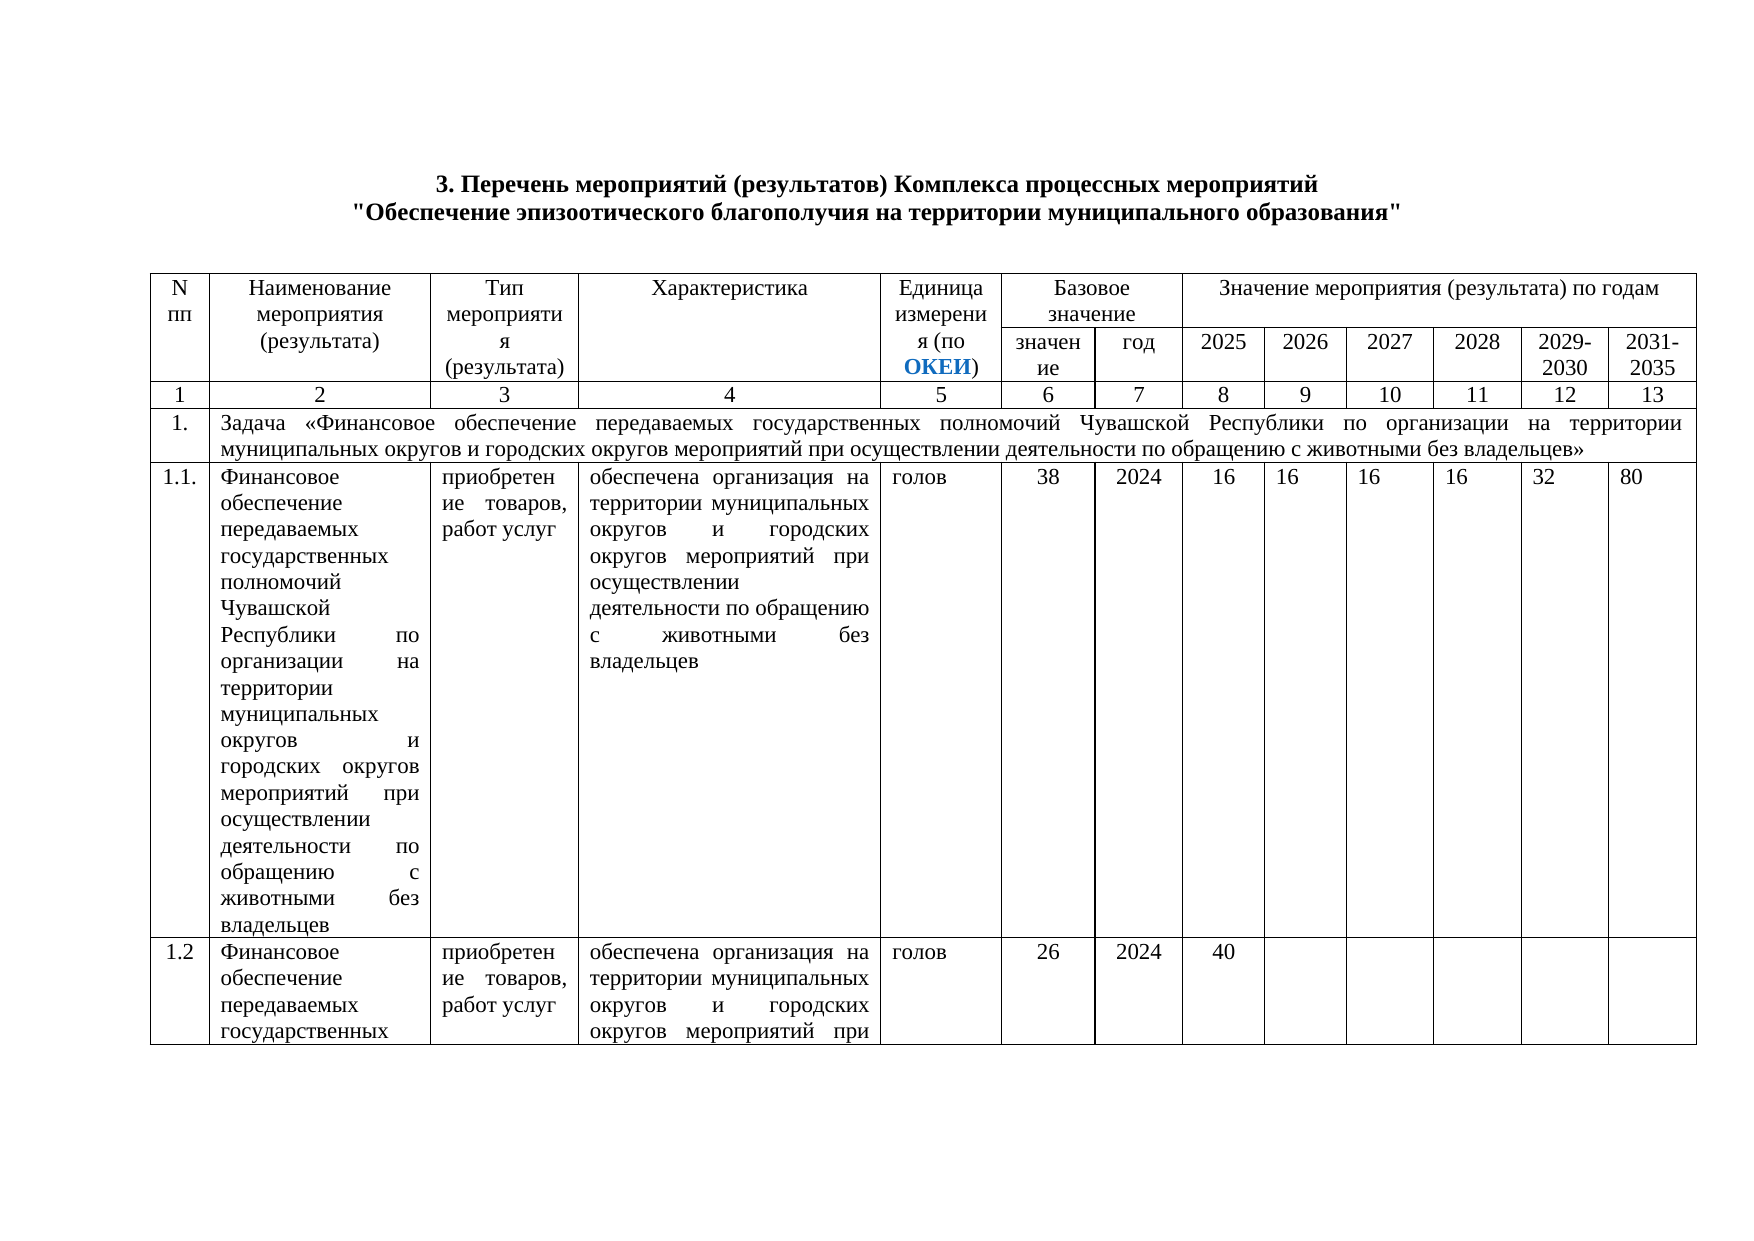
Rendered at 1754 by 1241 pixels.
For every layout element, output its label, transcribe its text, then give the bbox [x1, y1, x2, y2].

table_cell 2029-2030 [1522, 328, 1608, 381]
table_cell 12 [1522, 382, 1608, 408]
table_cell 2026 [1265, 328, 1346, 381]
table_cell 4 [579, 382, 880, 408]
table_cell 1. [151, 409, 209, 462]
table_cell 13 [1609, 382, 1696, 408]
table_cell 3 [431, 382, 578, 408]
table_cell [1522, 938, 1608, 1043]
table_cell 7 [1096, 382, 1182, 408]
table_cell [1265, 938, 1346, 1043]
table_cell 16 [1183, 463, 1264, 937]
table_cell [210, 938, 430, 1043]
table_cell 2024 [1096, 938, 1182, 1043]
table_cell Финансовое обеспечение передаваемых государственных полномочий Чувашской Республики по организации на территории муниципальных округов и городских округов мероприятий при осуществлении деятельности по обращению с животными без владельцев [210, 463, 430, 937]
subtitle 3. Перечень мероприятий (результатов) Комплекса процессных мероприятий [150, 169, 1604, 197]
subtitle "Обеспечение эпизоотического благополучия на территории муниципального образования" [150, 197, 1604, 226]
table_cell 2 [210, 382, 430, 408]
table_cell 2025 [1183, 328, 1264, 381]
table_cell 1.2 [151, 938, 209, 1043]
table_cell голов [881, 463, 1001, 937]
table_cell 38 [1002, 463, 1094, 937]
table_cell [431, 938, 578, 1043]
table_cell голов [881, 938, 1001, 1043]
table_cell [1434, 938, 1521, 1043]
table_cell 9 [1265, 382, 1346, 408]
table_cell обеспечена организация на территории муниципальных округов и городских округов мероприятий при осуществлении деятельности по обращению с животными без владельцев [579, 463, 880, 937]
table_cell [1609, 938, 1696, 1043]
table_header N пп [151, 274, 209, 381]
table_cell год [1096, 328, 1182, 381]
table_cell приобретение товаров, работ услуг [431, 463, 578, 937]
table_cell 2027 [1347, 328, 1433, 381]
table_header Наименование мероприятия (результата) [210, 274, 430, 381]
table_cell 1.1. [151, 463, 209, 937]
table_cell 16 [1265, 463, 1346, 937]
table_cell 2024 [1096, 463, 1182, 937]
table_cell 6 [1002, 382, 1094, 408]
table_header Характеристика [579, 274, 880, 381]
table_cell 32 [1522, 463, 1608, 937]
table_cell 2031-2035 [1609, 328, 1696, 381]
table_cell Задача «Финансовое обеспечение передаваемых государственных полномочий Чувашской Республики по организации на территории муниципальных округов и городских округов мероприятий при осуществлении деятельности по обращению с животными без владельцев» [210, 409, 1696, 462]
table_cell 2028 [1434, 328, 1521, 381]
table_cell 40 [1183, 938, 1264, 1043]
table_header Базовое значение [1002, 274, 1182, 327]
table_header Значение мероприятия (результата) по годам [1183, 274, 1696, 327]
table_cell 5 [881, 382, 1001, 408]
table_header Единица измерения (по ОКЕИ) [881, 274, 1001, 381]
table_cell 80 [1609, 463, 1696, 937]
table_header Тип мероприятия (результата) [431, 274, 578, 381]
table_cell 16 [1347, 463, 1433, 937]
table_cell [579, 938, 880, 1043]
table_cell 8 [1183, 382, 1264, 408]
table_cell 16 [1434, 463, 1521, 937]
table_cell значение [1002, 328, 1094, 381]
table_cell 1 [151, 382, 209, 408]
table_cell 26 [1002, 938, 1094, 1043]
table_cell 11 [1434, 382, 1521, 408]
table_cell 10 [1347, 382, 1433, 408]
table_cell [1347, 938, 1433, 1043]
